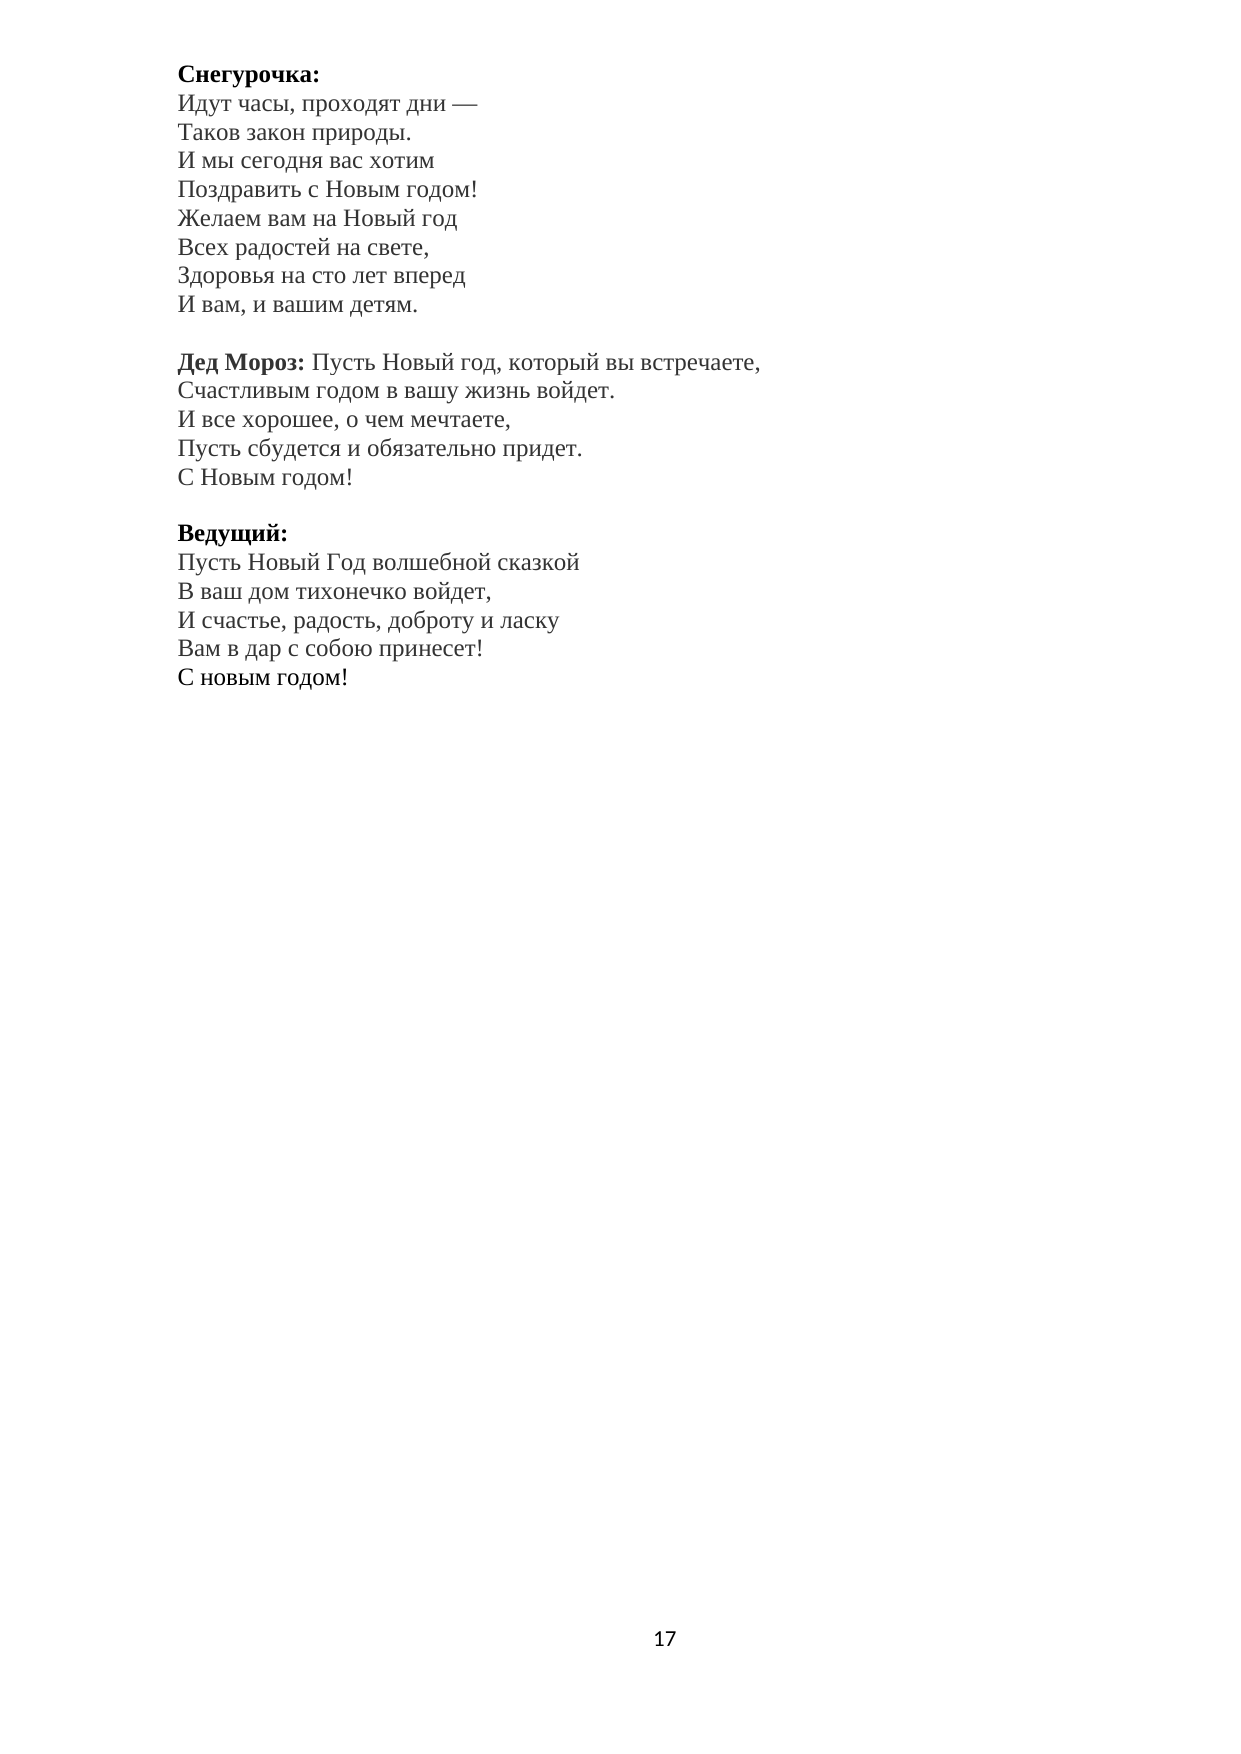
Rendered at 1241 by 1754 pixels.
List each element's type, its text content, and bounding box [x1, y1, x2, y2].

text Идут часы, проходят дни — Таков закон природы. И мы сегодня вас хотим Поздравить с Новым годом! Желаем вам на Новый год Всех радостей на свете, Здоровья на сто лет вперед И вам, и вашим детям. Дед Мороз: Пусть Новый год, который вы встречаете, Счастливым годом в вашу жизнь войдет. И все хорошее, о чем мечтаете, Пусть сбудется и обязательно придет. [177, 88, 1152, 462]
text Пусть Новый Год волшебной сказкой В ваш дом тихонечко войдет, И счастье, радость, доброту и ласку Вам в дар с собою принесет! С новым годом! [177, 547, 1152, 691]
text Ведущий: [177, 518, 1152, 547]
text С Новым годом! [177, 462, 1152, 518]
text Снегурочка: [177, 59, 1152, 88]
